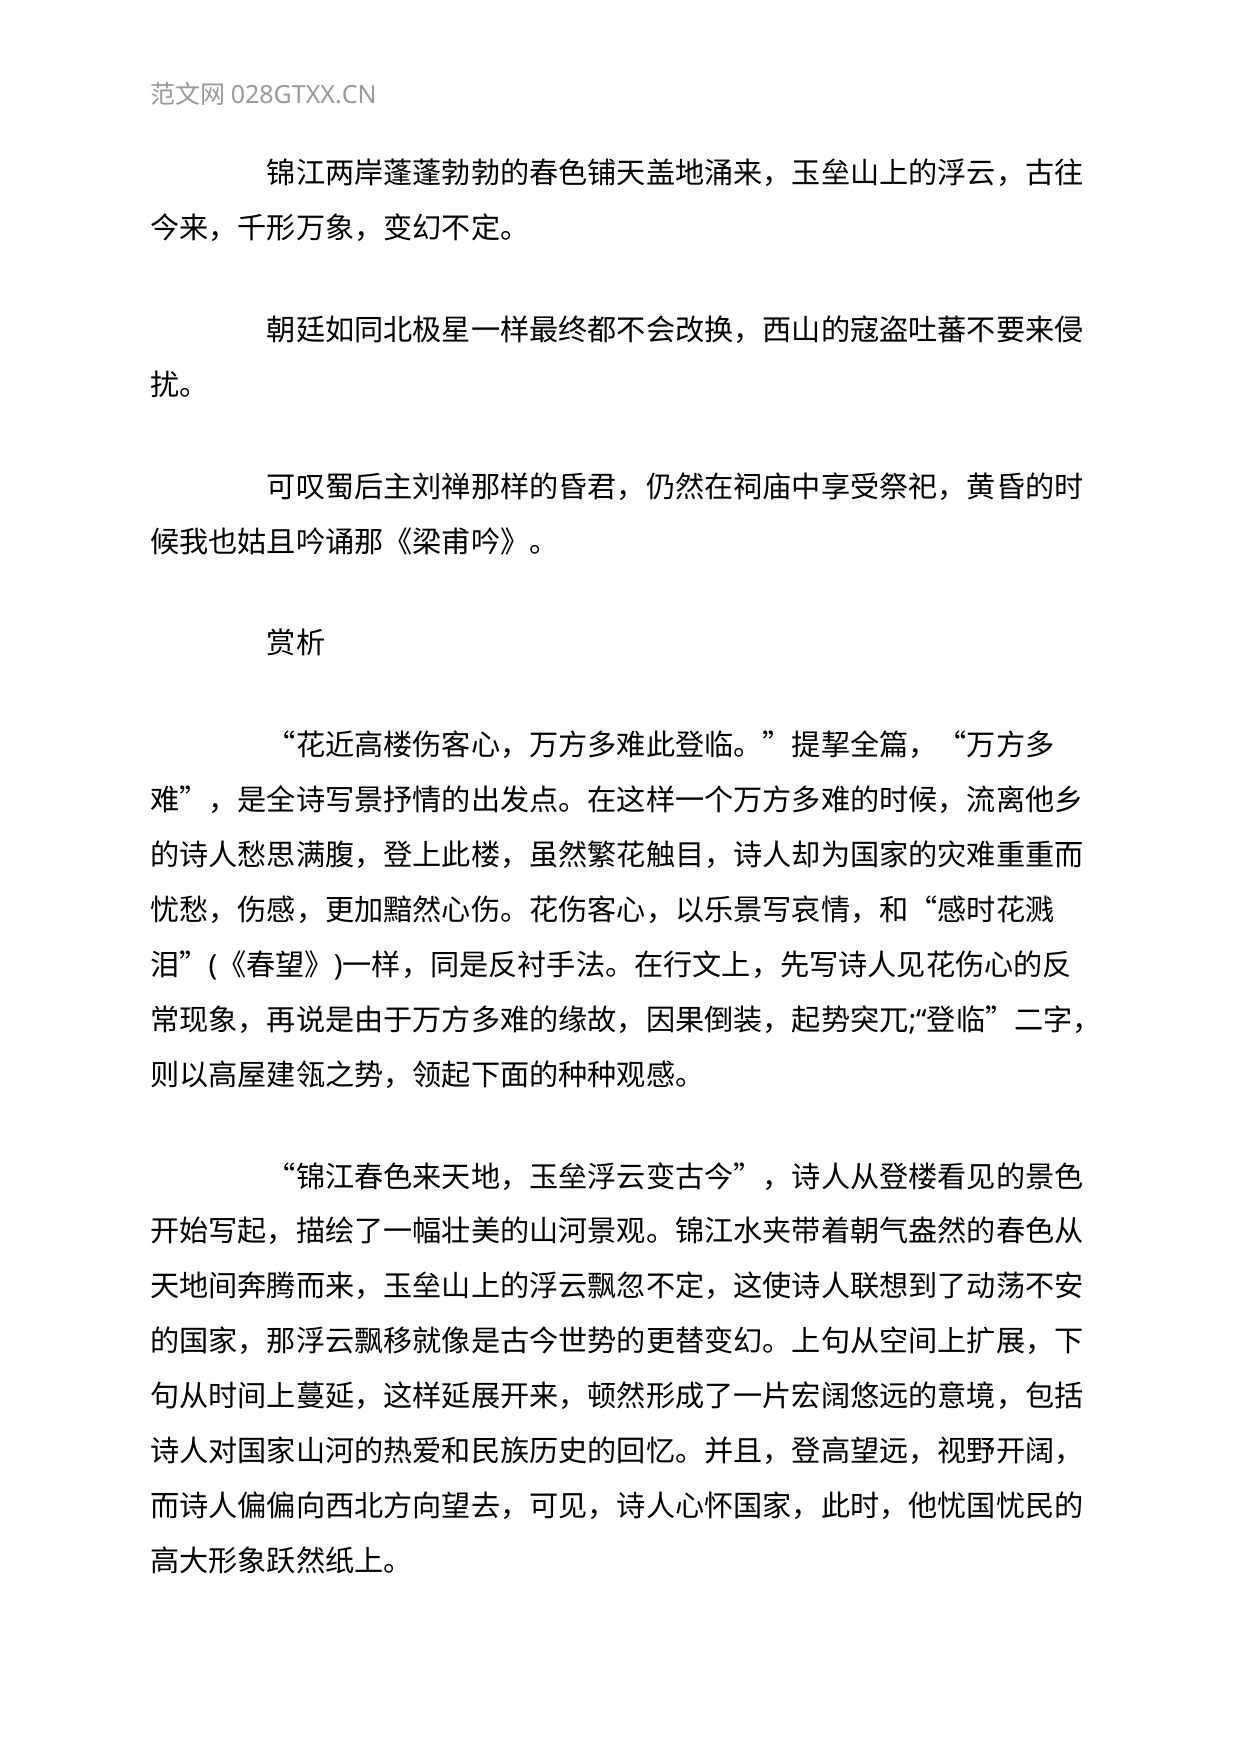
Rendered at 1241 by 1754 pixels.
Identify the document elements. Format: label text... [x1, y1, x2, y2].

text “花近高楼伤客心，万方多难此登临。”提挈全篇，“万方多难”，是全诗写景抒情的出发点。在这样一个万方多难的时候，流离他乡的诗人愁思满腹，登上此楼，虽然繁花触目，诗人却为国家的灾难重重而忧愁，伤感，更加黯然心伤。花伤客心，以乐景写哀情，和“感时花溅泪”(《春望》)一样，同是反衬手法。在行文上，先写诗人见花伤心的反常现象，再说是由于万方多难的缘故，因果倒装，起势突兀;“登临”二字，则以高屋建瓴之势，领起下面的种种观感。 [150, 722, 1090, 1094]
text “锦江春色来天地，玉垒浮云变古今”，诗人从登楼看见的景色开始写起，描绘了一幅壮美的山河景观。锦江水夹带着朝气盎然的春色从天地间奔腾而来，玉垒山上的浮云飘忽不定，这使诗人联想到了动荡不安的国家，那浮云飘移就像是古今世势的更替变幻。上句从空间上扩展，下句从时间上蔓延，这样延展开来，顿然形成了一片宏阔悠远的意境，包括诗人对国家山河的热爱和民族历史的回忆。并且，登高望远，视野开阔，而诗人偏偏向西北方向望去，可见，诗人心怀国家，此时，他忧国忧民的高大形象跃然纸上。 [150, 1153, 1090, 1580]
text 赏析 [150, 620, 1090, 662]
text 锦江两岸蓬蓬勃勃的春色铺天盖地涌来，玉垒山上的浮云，古往今来，千形万象，变幻不定。 [150, 150, 1090, 247]
text 朝廷如同北极星一样最终都不会改换，西山的寇盗吐蕃不要来侵扰。 [150, 307, 1090, 404]
text 可叹蜀后主刘禅那样的昏君，仍然在祠庙中享受祭祀，黄昏的时候我也姑且吟诵那《梁甫吟》。 [150, 463, 1090, 561]
